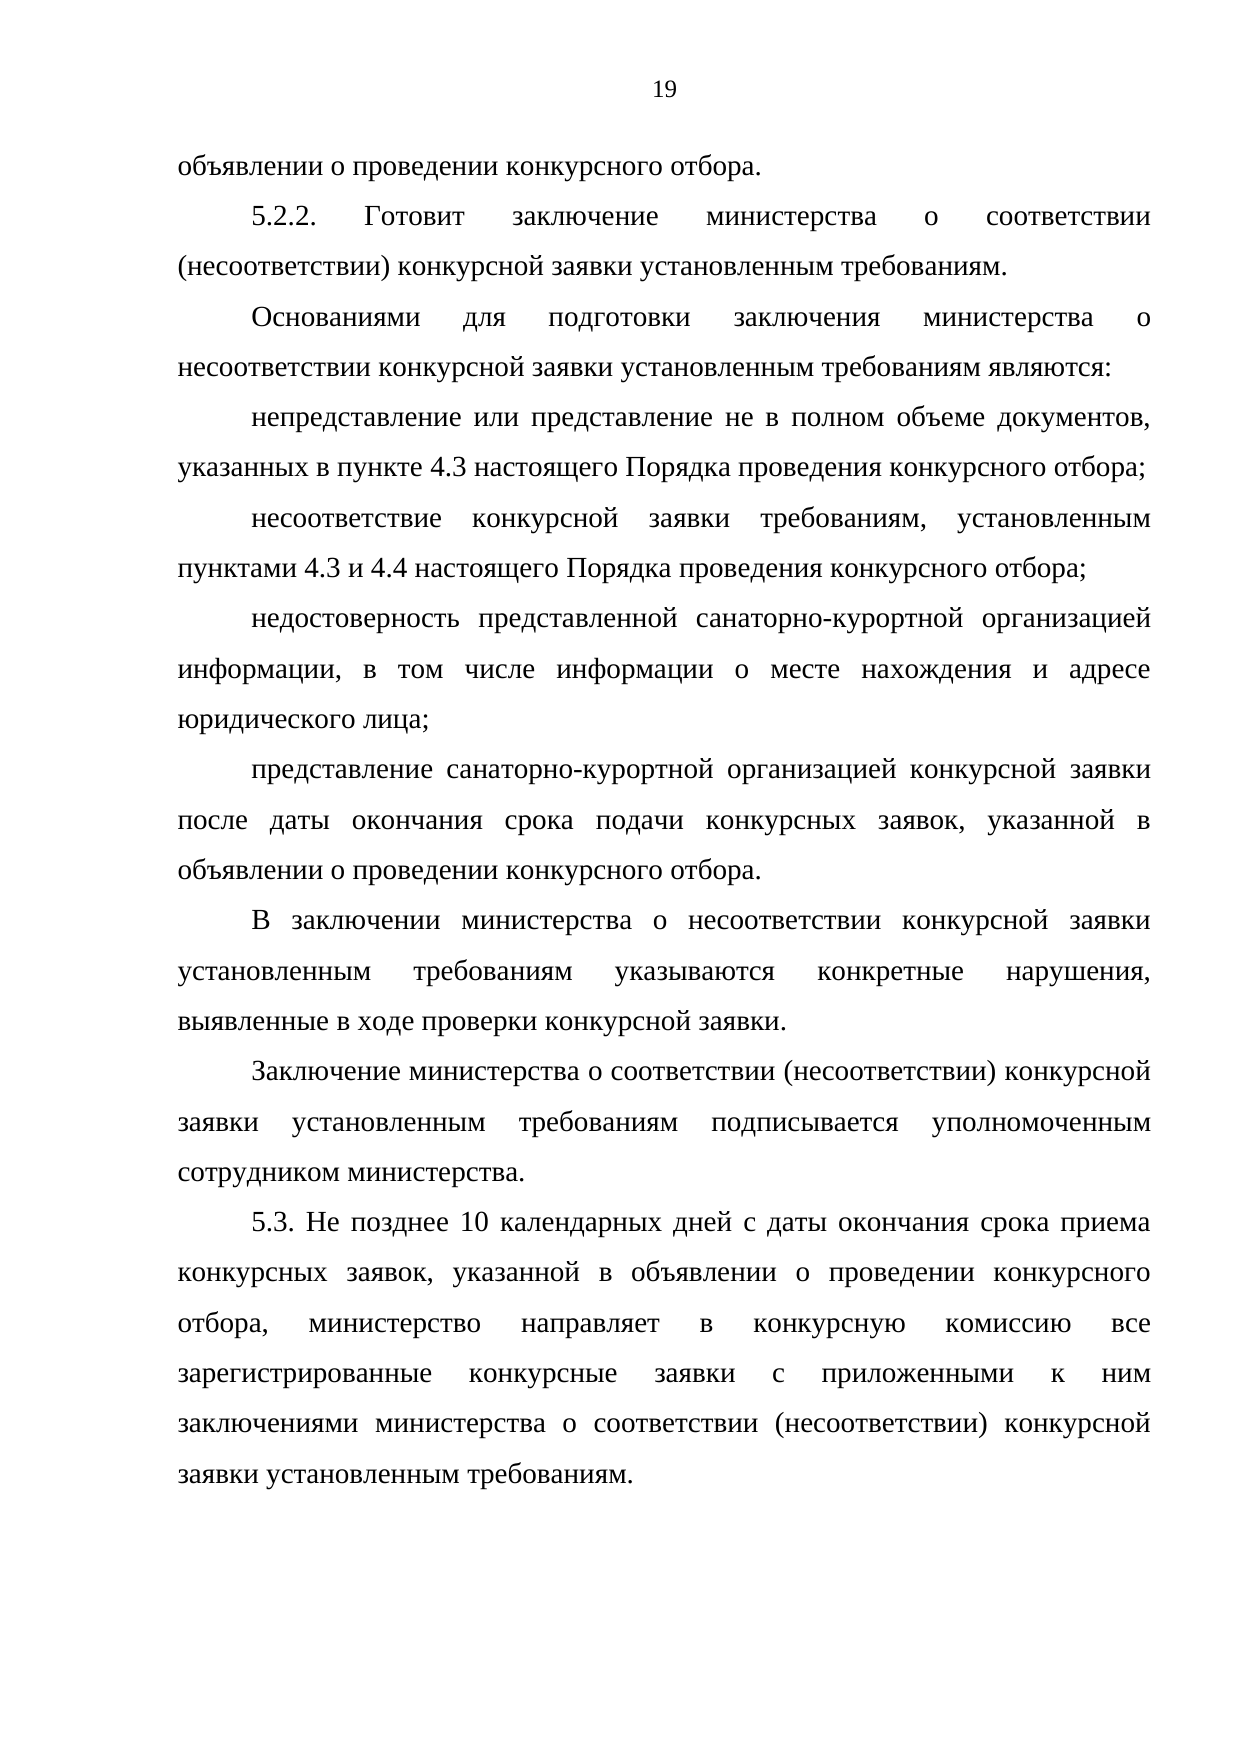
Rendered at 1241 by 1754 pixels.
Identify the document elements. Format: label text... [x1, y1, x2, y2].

text недостоверность представленной санаторно-курортной организацией информации, в том числе информации о месте нахождения и адресе юридического лица; [177, 601, 1152, 735]
text Заключение министерства о соответствии (несоответствии) конкурсной заявки установленным требованиям подписывается уполномоченным сотрудником министерства. [177, 1053, 1152, 1187]
text непредставление или представление не в полном объеме документов, указанных в пункте 4.3 настоящего Порядка проведения конкурсного отбора; [177, 399, 1152, 483]
text несоответствие конкурсной заявки требованиям, установленным пунктами 4.3 и 4.4 настоящего Порядка проведения конкурсного отбора; [177, 500, 1152, 584]
text представление санаторно-курортной организацией конкурсной заявки после даты окончания срока подачи конкурсных заявок, указанной в объявлении о проведении конкурсного отбора. [177, 751, 1152, 886]
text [177, 148, 1152, 181]
text Основаниями для подготовки заключения министерства о несоответствии конкурсной заявки установленным требованиям являются: [177, 299, 1152, 382]
text 5.3. Не позднее 10 календарных дней с даты окончания срока приема конкурсных заявок, указанной в объявлении о проведении конкурсного отбора, министерство направляет в конкурсную комиссию все зарегистрированные конкурсные заявки с приложенными к ним заключениями министерства о соответствии (несоответствии) конкурсной заявки установленным требованиям. [177, 1204, 1152, 1489]
text 5.2.2. Готовит заключение министерства о соответствии (несоответствии) конкурсной заявки установленным требованиям. [177, 198, 1152, 282]
text В заключении министерства о несоответствии конкурсной заявки установленным требованиям указываются конкретные нарушения, выявленные в ходе проверки конкурсной заявки. [177, 902, 1152, 1037]
